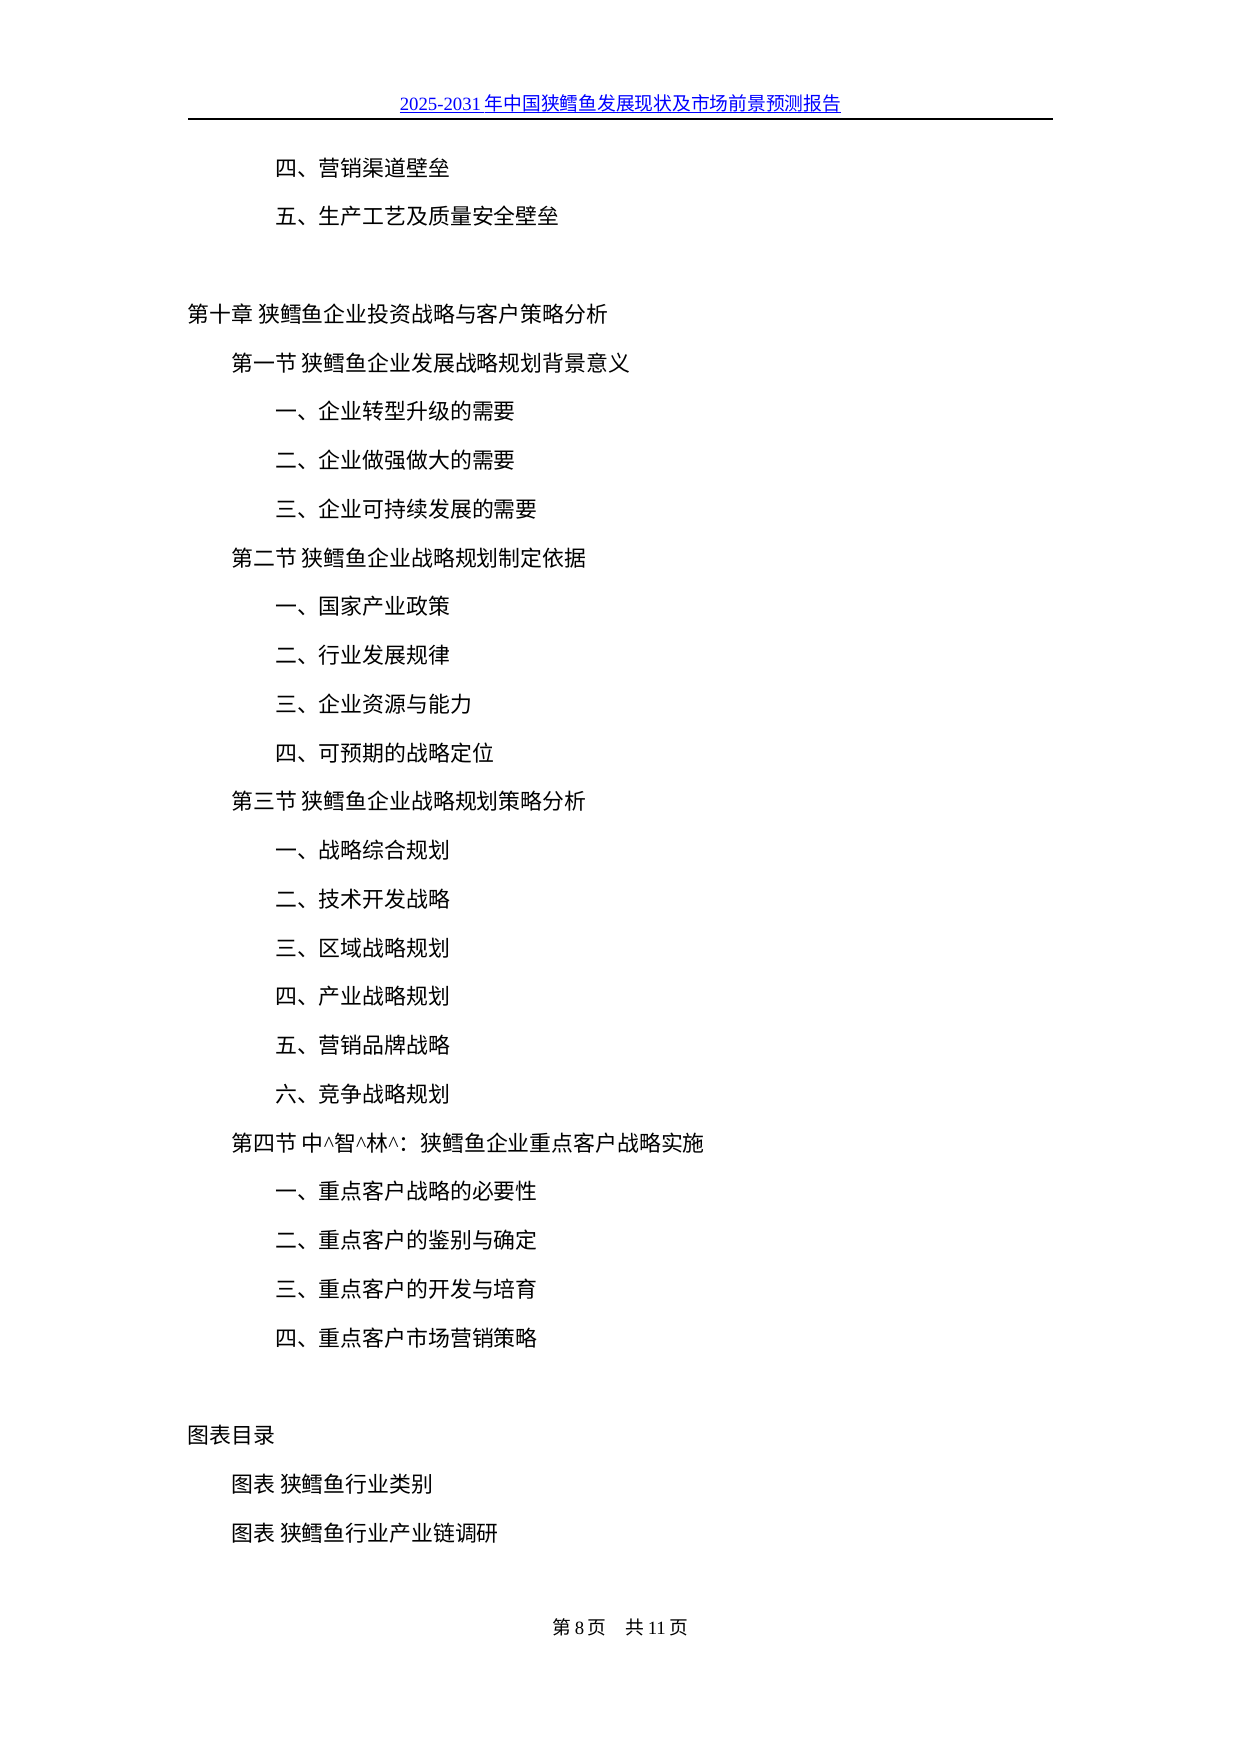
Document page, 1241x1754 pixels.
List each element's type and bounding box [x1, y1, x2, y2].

text [187, 150, 1053, 1548]
